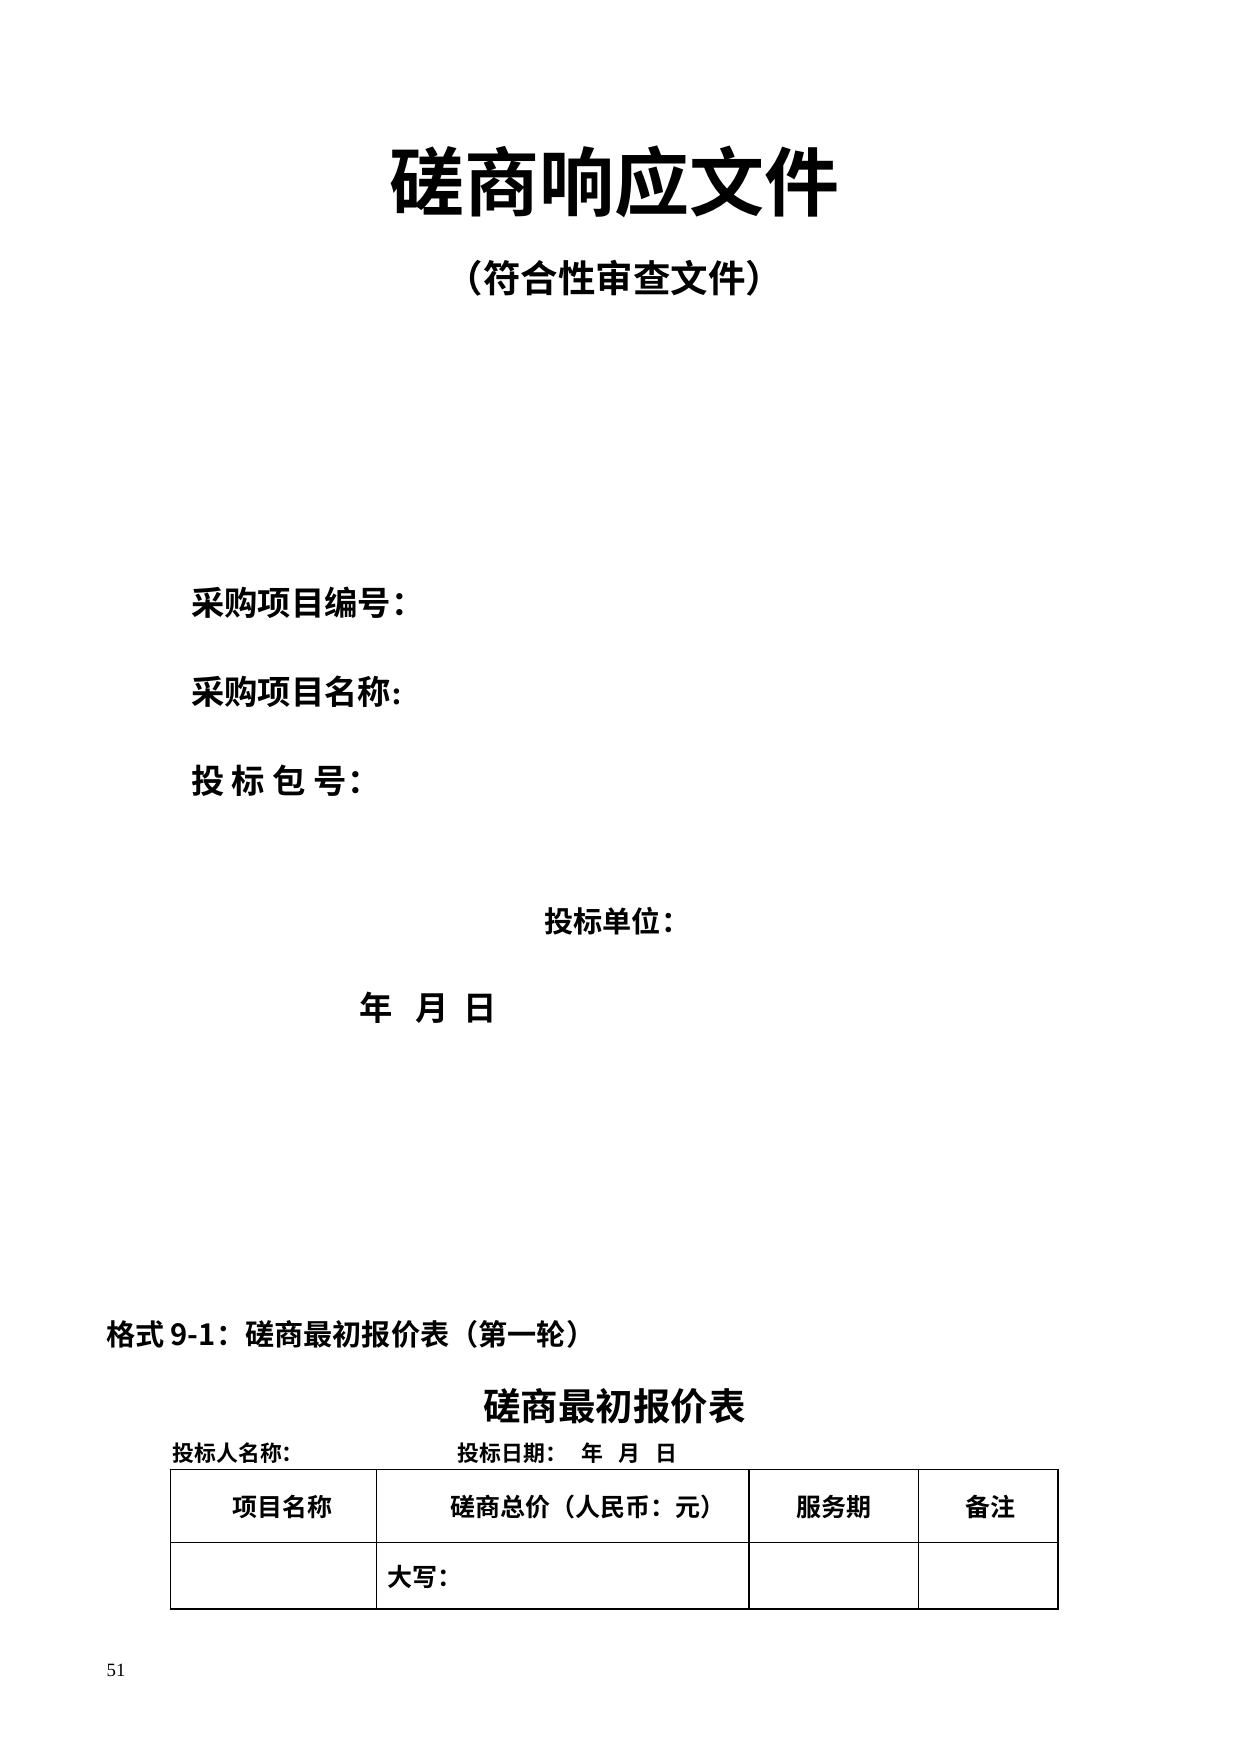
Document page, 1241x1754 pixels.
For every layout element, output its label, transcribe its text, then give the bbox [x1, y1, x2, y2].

table_cell [171, 1543, 376, 1608]
table_header 备注 [919, 1470, 1057, 1541]
text 年 月 日 [106, 973, 1122, 1038]
text 磋商最初报价表 [106, 1371, 1122, 1436]
text 采购项目编号： [106, 568, 1122, 633]
text 磋商响应文件 [106, 113, 1122, 243]
text 采购项目名称: [106, 657, 1122, 722]
table_cell [750, 1543, 918, 1608]
text 投 标 包 号： [106, 746, 1122, 811]
table_cell 大写： [377, 1543, 748, 1608]
text 投标单位： [106, 887, 1122, 952]
table_header 项目名称 [171, 1470, 376, 1541]
text （符合性审查文件） [106, 243, 1122, 308]
table_header 服务期 [750, 1470, 918, 1541]
title 格式9-1：磋商最初报价表（第一轮） [106, 1300, 1122, 1365]
table_header 磋商总价（人民币：元） [377, 1470, 748, 1541]
text 投标人名称： 投标日期： 年 月 日 [106, 1436, 1122, 1468]
table_cell [919, 1543, 1057, 1608]
